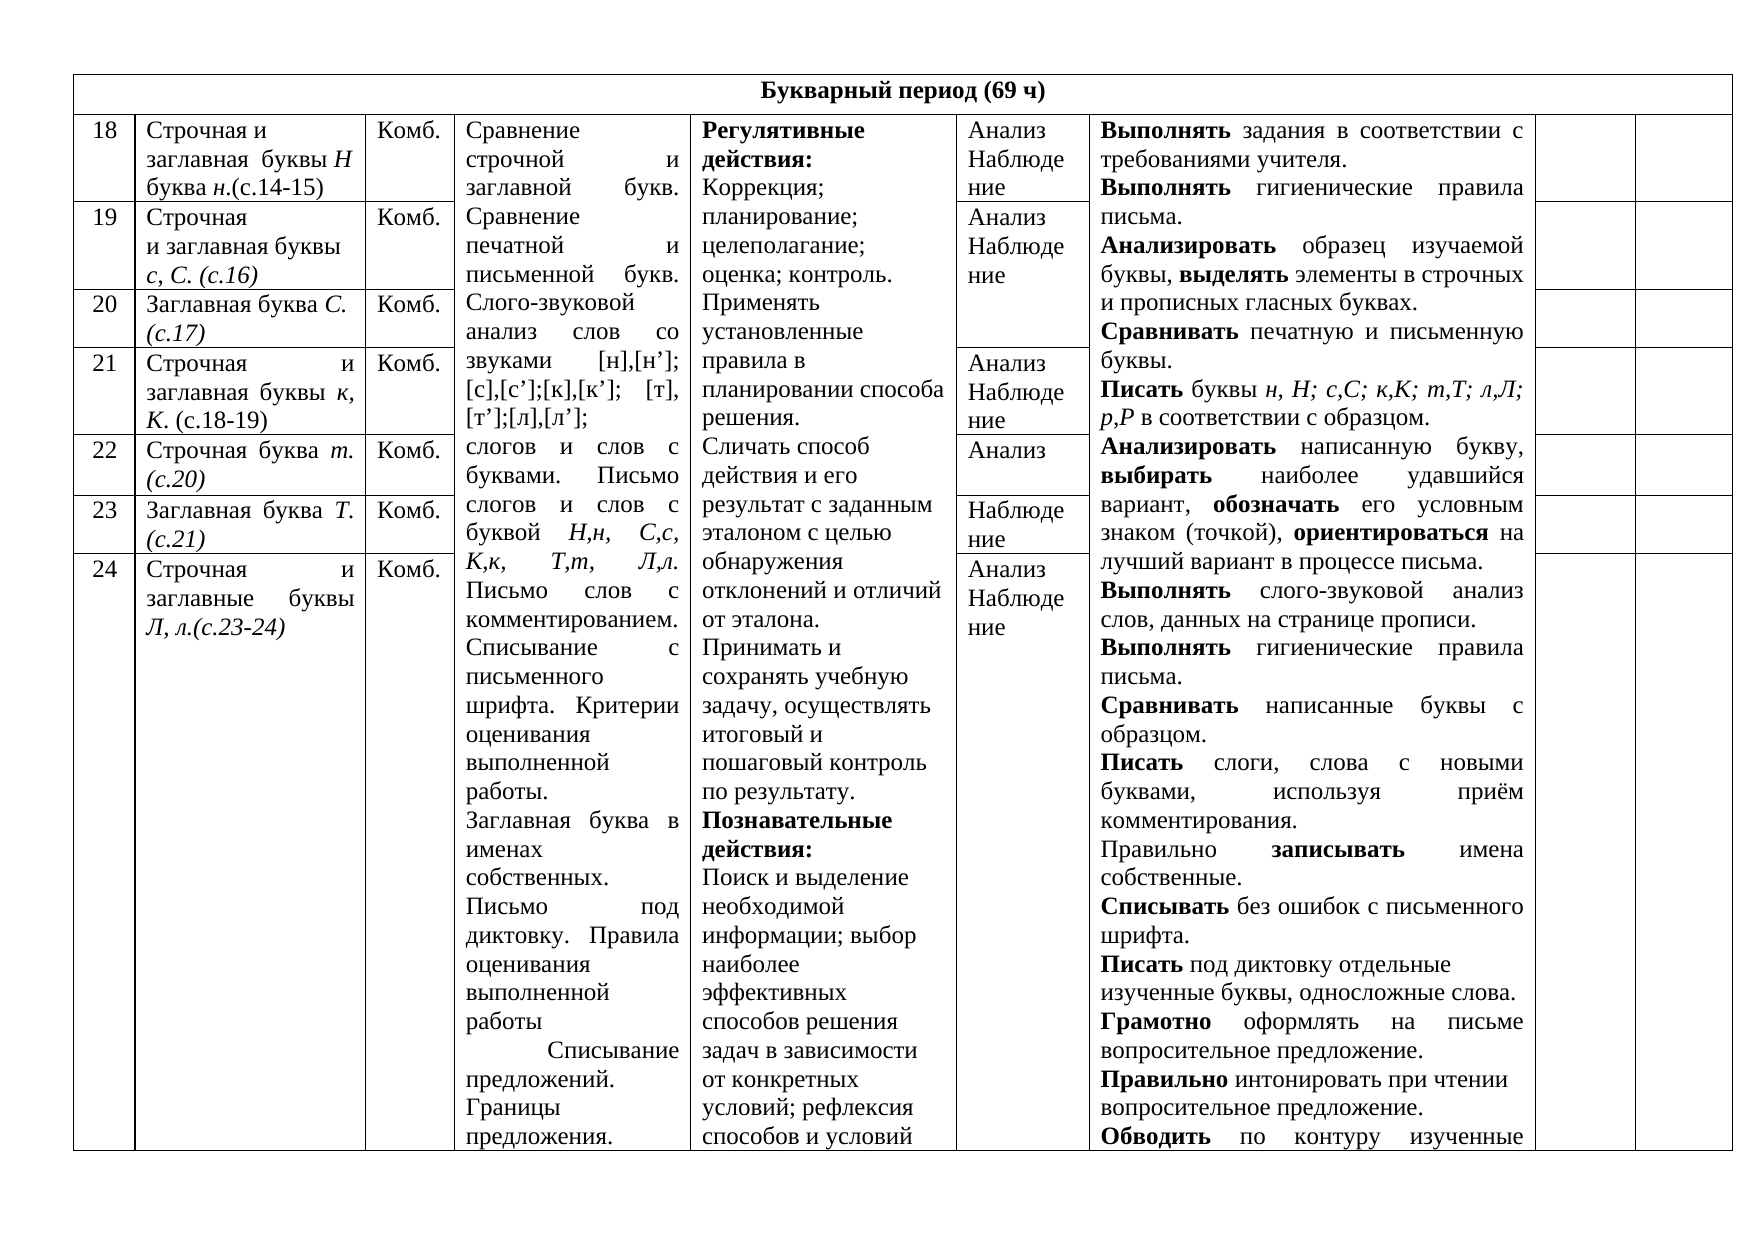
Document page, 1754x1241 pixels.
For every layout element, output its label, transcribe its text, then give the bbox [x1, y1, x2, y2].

table_cell 23 [74, 496, 134, 553]
table_cell Сравнение строчной и заглавной букв. Сравнение печатной и письменной букв. Слого-звуковой анализ слов со звуками [н],[н’]; [с],[с’];[к],[к’]; [т],[т’];[л],[л’]; слогов и слов с буквами. Письмо слогов и слов с буквой Н,н, С,с, К,к, Т,т, Л,л. Письмо слов с комментированием. Списывание с письменного шрифта. Критерии оценивания выполненной работы. Заглавная буква в именах собственных. Письмо под диктовку. Правила оценивания выполненной работы Списывание предложений. Границы предложения. Предложения с вопросительной интонацией. Обозначение интонации в письменной речи знаками«!»,«?», «.». [455, 115, 690, 1150]
table_cell [1636, 290, 1732, 347]
table_cell Заглавная буква С.(с.17) [136, 290, 365, 347]
table_cell Анализ Наблюдение [957, 554, 1089, 1150]
table_cell [1636, 496, 1732, 553]
table_cell [1536, 348, 1635, 434]
table_cell Строчная буква т. (с.20) [136, 435, 365, 494]
table_cell Наблюдение [957, 496, 1089, 553]
table_cell 18 [74, 115, 134, 201]
table_cell Комб. [366, 290, 454, 347]
table_cell [1536, 202, 1635, 288]
table_cell Заглавная буква Т.(с.21) [136, 496, 365, 553]
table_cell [136, 554, 365, 1150]
table_cell [1636, 115, 1732, 201]
table_cell Строчная и заглавная буквы Н буква н.(с.14-15) [136, 115, 365, 201]
table_cell [1536, 290, 1635, 347]
table_cell Анализ [957, 435, 1089, 494]
table_cell 24 [74, 554, 134, 1150]
table_cell 19 [74, 202, 134, 288]
table_cell [1536, 496, 1635, 553]
table_cell [1636, 554, 1732, 1150]
table_cell [1636, 348, 1732, 434]
table_cell Строчная и заглавная буквы к, К. (с.18-19) [136, 348, 365, 434]
table_cell Регулятивные действия: Коррекция; планирование; целеполагание; оценка; контроль. Применять установленные правила в планировании способа решения. Сличать способ действия и его результат с заданным эталоном с целью обнаружения отклонений и отличий от эталона. Принимать и сохранять учебную задачу, осуществлять итоговый и пошаговый контроль по результату. Познавательные действия: Поиск и выделение необходимой информации; выбор наиболее эффективных способов решения задач в зависимости от конкретных условий; рефлексия способов и условий действия; контроль и оценка процесса и результата действия. моделирование; анализ, синтез; установление причинно - следственных связей; построение логической цепи рассуждений; доказательство; выдвижение гипотез и их обоснование. Коммуникативные действия: Умение слушать и слышать; вступать в диалог; участие в коллективном обсуждении проблем; постановка вопросов; уважение к другой точке зрения; умение адекватно реагировать на высказывания сверстников или взрослых. Личностные действия: Осознание себя как ученика; чувство необходимости учения, предпочтение социального способа оценки своих знаний – отметки - дошкольным способом; познавательная мотивация; интерес к новому; стремление к самоизменению; сформированность учебных мотивов. Положительная мотивация учебной деятельности; принятие образа «хорошего ученика» Проявление положительного отношения к иному мнению. Проявление этических чувств: доброжелательности и эмоционально-нравственной отзывчивости. Адекватное восприятие предложений учителя и товарищей по иправлению допущенных ошибок. Выражение устойчивой внутренней позиции школьника на основе положительного отношения к школе. [691, 115, 956, 1150]
table_cell Комб. [366, 435, 454, 494]
table_cell Комб. [366, 496, 454, 553]
table_cell [1636, 202, 1732, 288]
table_cell [1636, 435, 1732, 494]
table_cell 22 [74, 435, 134, 494]
table_cell [1536, 435, 1635, 494]
table_cell Комб. [366, 348, 454, 434]
table_cell Строчная и заглавная буквы с, С. (с.16) [136, 202, 365, 288]
table_cell Комб. [366, 115, 454, 201]
table_cell [1536, 554, 1635, 1150]
table_cell 20 [74, 290, 134, 347]
table_cell Анализ Наблюдение [957, 202, 1089, 347]
table_cell Выполнять задания в соответствии с требованиями учителя. Выполнять гигиенические правила письма. Анализировать образец изучаемой буквы, выделять элементы в строчных и прописных гласных буквах. Сравнивать печатную и письменную буквы. Писать буквы н, Н; с,С; к,К; т,Т; л,Л; р,Р в соответствии с образцом. Анализировать написанную букву, выбирать наиболее удавшийся вариант, обозначать его условным знаком (точкой), ориентироваться на лучший вариант в процессе письма. Выполнять слого-звуковой анализ слов, данных на странице прописи. Выполнять гигиенические правила письма. Сравнивать написанные буквы с образцом. Писать слоги, слова с новыми буквами, используя приём комментирования. Правильно записывать имена собственные. Списывать без ошибок с письменного шрифта. Писать под диктовку отдельные изученные буквы, односложные слова. Грамотно оформлять на письме вопросительное предложение. Правильно интонировать при чтении вопросительное предложение. Обводить по контуру изученные буквы. Анализировать предложения, данные учителем, определять количество слов в них, объяснять известные орфограммы (начало предложения, правописание имён собственных). Списывать без ошибок предложения, грамотно обозначать границы предложения. Составлять текст из 2—3-х предложений, записывать его под руководством учителя, используя приём комментирования. Писать слоги, слова, предложения. Списывать с рукописного и печатного текста. Писать под диктовку буквы, слоги, слова, предложения. Соблюдать санитарно-гигиенические нормы письма [1090, 115, 1535, 1150]
table_cell Анализ Наблюдение [957, 115, 1089, 201]
table_cell Комб. [366, 202, 454, 288]
table_cell 21 [74, 348, 134, 434]
table_cell Букварный период (69 ч) [74, 75, 1732, 114]
table_cell [1536, 115, 1635, 201]
table_cell Анализ Наблюдение [957, 348, 1089, 434]
table_cell Комб. [366, 554, 454, 1150]
